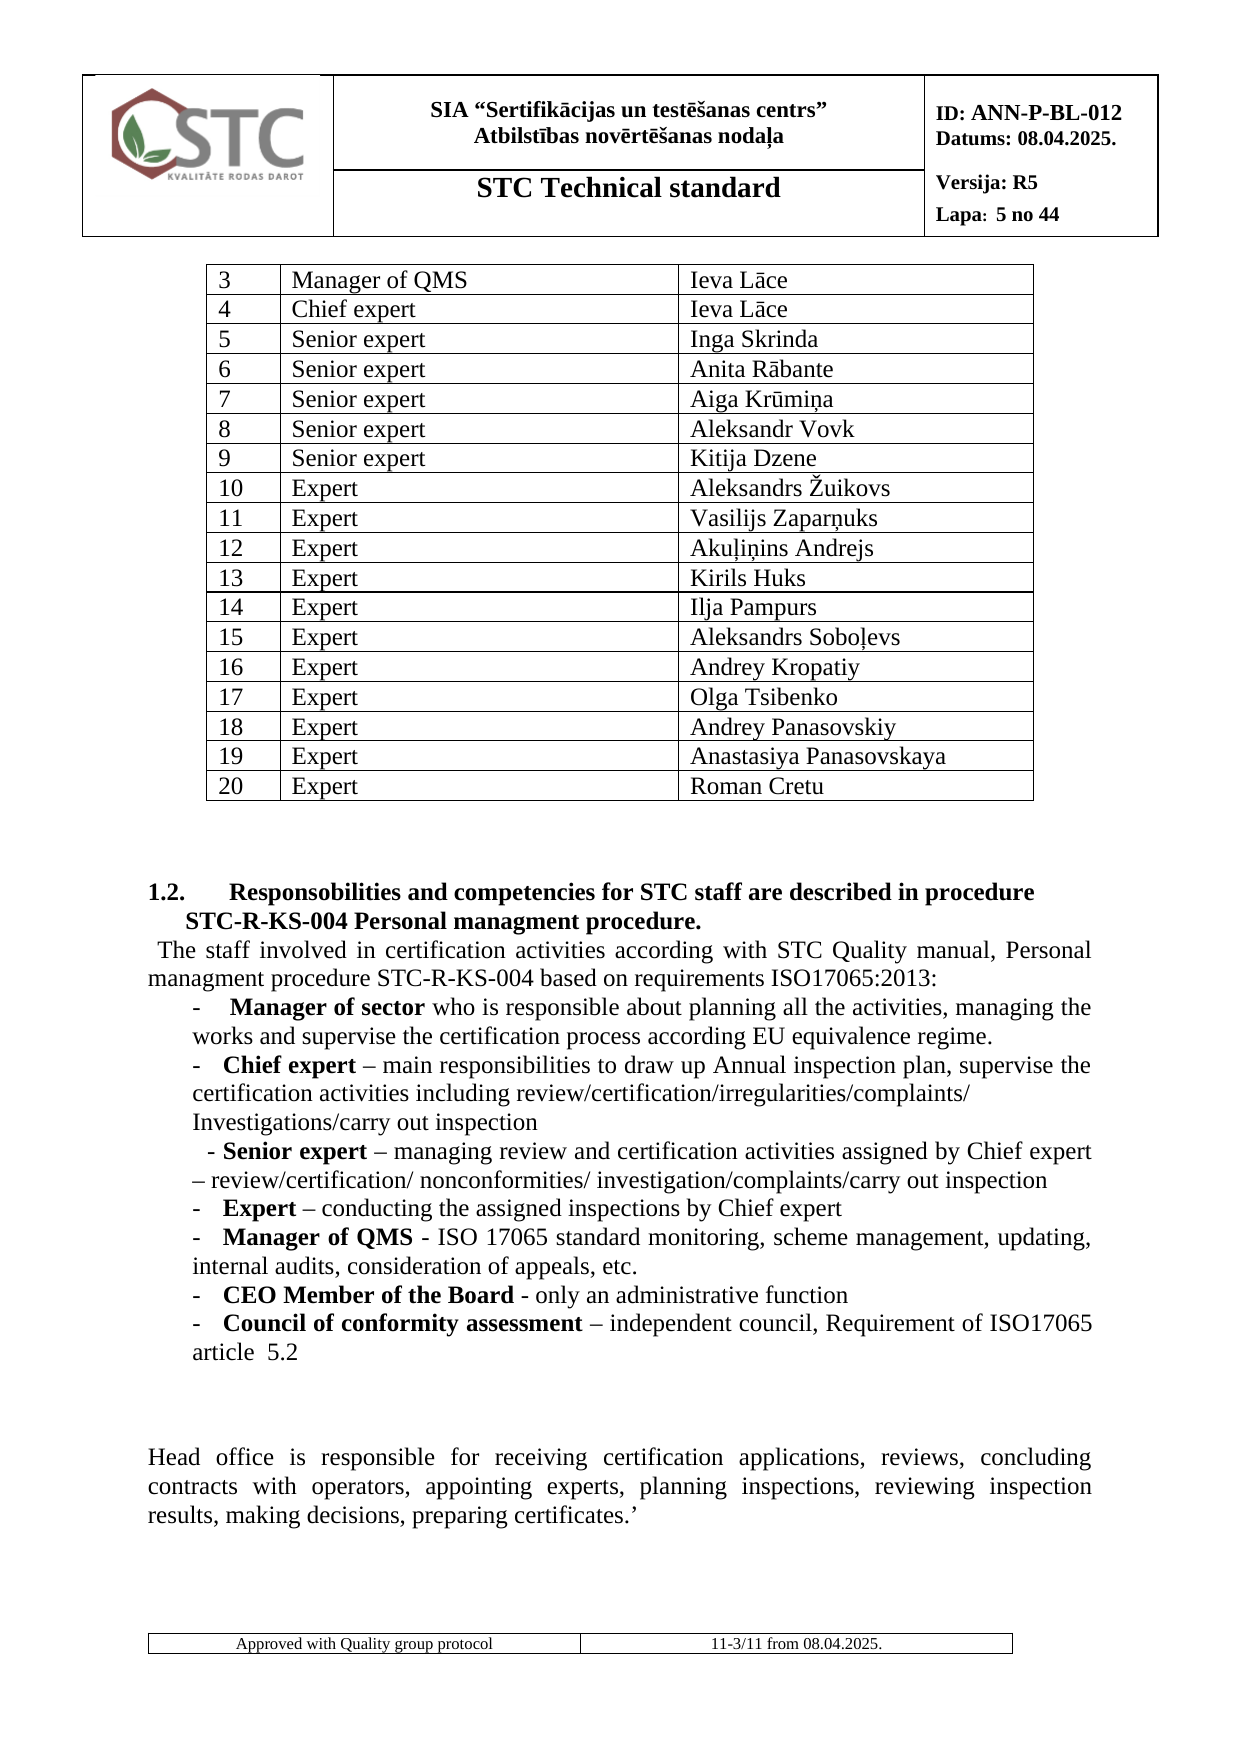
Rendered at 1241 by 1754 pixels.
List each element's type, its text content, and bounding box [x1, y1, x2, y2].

table_cell 4 [207, 295, 280, 323]
table_cell 3 [207, 265, 280, 293]
text - Senior expert – managing review and certification activities assigned by Chief expert – review/certification/ nonconformities/ investigation/complaints/carry out inspection [192, 1136, 1092, 1193]
text Investigations/carry out inspection [192, 1107, 1092, 1136]
table_cell Expert [281, 622, 678, 651]
table_cell Expert [281, 533, 678, 562]
table_cell Aleksandrs Soboļevs [679, 622, 1033, 651]
table_cell Aleksandrs Žuikovs [679, 473, 1033, 502]
table_cell 13 [207, 563, 280, 591]
table_cell Anita Rābante [679, 354, 1033, 383]
subtitle Responsobilities and competencies for STC staff are described in procedure STC-R-KS-004 Personal managment procedure. [148, 877, 1092, 935]
table_cell 20 [207, 771, 280, 800]
subtitle Head office is responsible for receiving certification applications, reviews, concluding contracts with operators, appointing experts, planning inspections, reviewing inspection results, making decisions, preparing certificates.’ [148, 1442, 1092, 1529]
table_cell Kitija Dzene [679, 444, 1033, 472]
text - Council of conformity assessment – independent council, Requirement of ISO17065 article 5.2 [192, 1308, 1092, 1366]
table_cell 11 [207, 503, 280, 532]
table_cell 9 [207, 444, 280, 472]
table_cell Expert [281, 503, 678, 532]
table_cell 15 [207, 622, 280, 651]
table_cell Expert [281, 741, 678, 770]
text The staff involved in certification activities according with STC Quality manual, Personal managment procedure STC-R-KS-004 based on requirements ISO17065:2013: [148, 935, 1092, 992]
table_cell 16 [207, 652, 280, 681]
table_cell Anastasiya Panasovskaya [679, 741, 1033, 770]
table_cell Olga Tsibenko [679, 682, 1033, 711]
table_cell Expert [281, 563, 678, 591]
table_cell 14 [207, 593, 280, 621]
table_cell 7 [207, 384, 280, 413]
table_cell Senior expert [281, 414, 678, 442]
table_cell Andrey Panasovskiy [679, 712, 1033, 740]
table_cell Senior expert [281, 384, 678, 413]
table_cell Expert [281, 682, 678, 711]
text - Expert – conducting the assigned inspections by Chief expert [192, 1193, 1092, 1222]
table_cell 17 [207, 682, 280, 711]
table_cell Inga Skrinda [679, 324, 1033, 353]
table_cell 10 [207, 473, 280, 502]
table_cell Senior expert [281, 324, 678, 353]
table_cell 12 [207, 533, 280, 562]
text - Manager of sector who is responsible about planning all the activities, managing the works and supervise the certification process according EU equivalence regime. [192, 992, 1092, 1050]
table_cell Roman Cretu [679, 771, 1033, 800]
table_cell Andrey Kropatiy [679, 652, 1033, 681]
table_cell 18 [207, 712, 280, 740]
text - Chief expert – main responsibilities to draw up Annual inspection plan, supervise the certification activities including review/certification/irregularities/complaints/ [192, 1050, 1092, 1107]
table_cell Senior expert [281, 354, 678, 383]
table_cell Senior expert [281, 444, 678, 472]
picture [95, 75, 321, 197]
table_cell 6 [207, 354, 280, 383]
table_cell Chief expert [281, 295, 678, 323]
table_cell Manager of QMS [281, 265, 678, 293]
table_cell Ieva Lāce [679, 265, 1033, 293]
table_cell Kirils Huks [679, 563, 1033, 591]
table_cell Aiga Krūmiņa [679, 384, 1033, 413]
table_cell Expert [281, 712, 678, 740]
table_cell Akuļiņins Andrejs [679, 533, 1033, 562]
table_cell Expert [281, 652, 678, 681]
table_cell Aleksandr Vovk [679, 414, 1033, 442]
table_cell 8 [207, 414, 280, 442]
text - CEO Member of the Board - only an administrative function [192, 1280, 1092, 1308]
table_cell 5 [207, 324, 280, 353]
table_cell Expert [281, 593, 678, 621]
text - Manager of QMS - ISO 17065 standard monitoring, scheme management, updating, internal audits, consideration of appeals, etc. [192, 1222, 1092, 1280]
table_cell Expert [281, 473, 678, 502]
table_cell Ieva Lāce [679, 295, 1033, 323]
table_cell 19 [207, 741, 280, 770]
table_cell Ilja Pampurs [679, 593, 1033, 621]
table_cell Expert [281, 771, 678, 800]
table_cell Vasilijs Zaparņuks [679, 503, 1033, 532]
